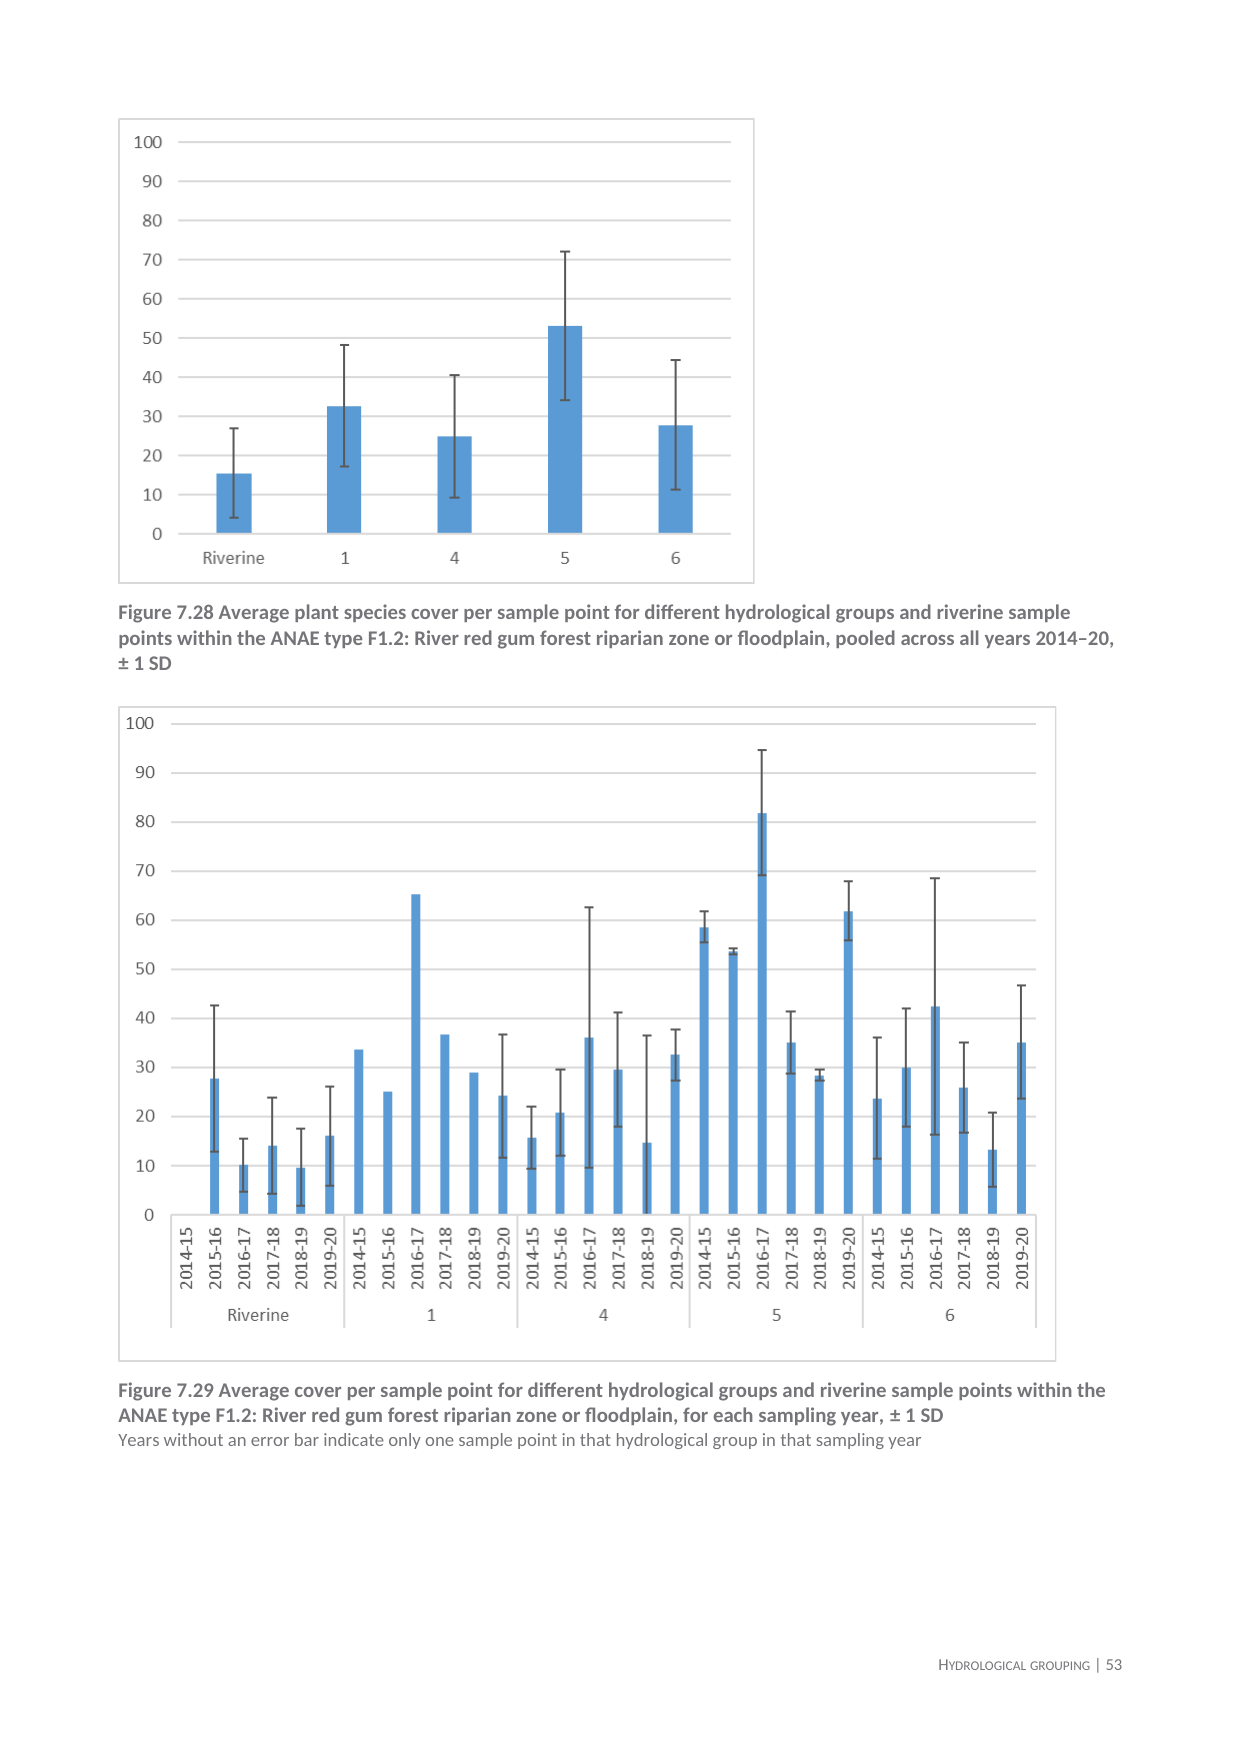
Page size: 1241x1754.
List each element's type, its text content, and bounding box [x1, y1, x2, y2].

picture [118, 118, 755, 584]
text Figure 7.2 Average cover per sample point for different hydrological groups and riverine sample points within the ANAE type F1.2: River red gum forest riparian zone or floodplain, for each sampling year, ± 1 SD [118, 1377, 1122, 1428]
picture [118, 706, 1057, 1362]
text Figure 7.1 Average plant species cover per sample point for different hydrological groups and riverine sample points within the ANAE type F1.2: River red gum forest riparian zone or floodplain, pooled across all years 2014–20, ± 1 SD [118, 599, 1122, 676]
text Years without an error bar indicate only one sample point in that hydrological group in that sampling year [118, 1428, 1056, 1451]
